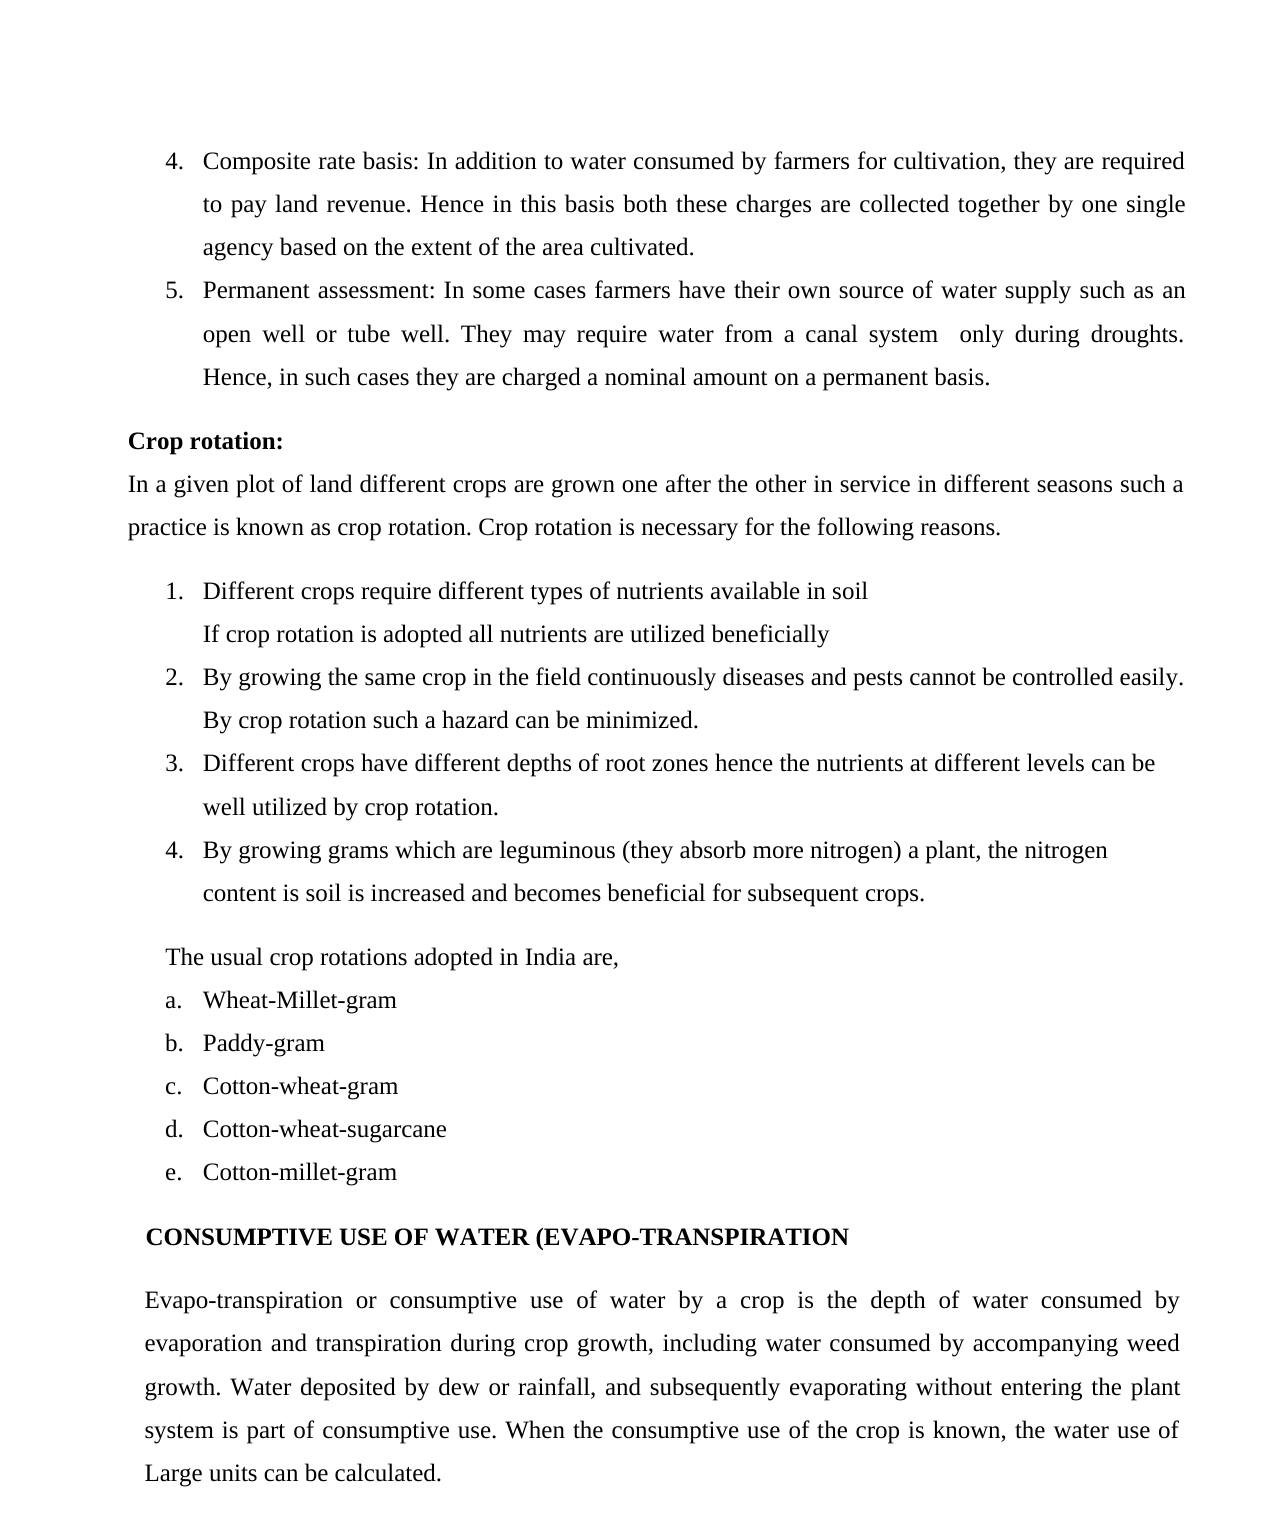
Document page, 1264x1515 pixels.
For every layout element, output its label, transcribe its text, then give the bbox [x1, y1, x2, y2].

list Cotton-millet-gram [165, 1157, 1263, 1186]
text The usual crop rotations adopted in India are, [165, 942, 1263, 971]
list Paddy-gram [165, 1028, 1263, 1057]
list Cotton-wheat-gram [165, 1071, 1263, 1100]
subtitle Crop rotation: [128, 426, 1263, 455]
text In a given plot of land different crops are grown one after the other in service in different seasons such a practice is known as crop rotation. Crop rotation is necessary for the following reasons. [128, 469, 1186, 541]
list Different crops have different depths of root zones hence the nutrients at different levels can be well utilized by crop rotation. [165, 748, 1186, 820]
list Composite rate basis: In addition to water consumed by farmers for cultivation, they are required to pay land revenue. Hence in this basis both these charges are collected together by one single agency based on the extent of the area cultivated. [165, 146, 1186, 261]
list Cotton-wheat-sugarcane [165, 1114, 1263, 1143]
list Wheat-Millet-gram [165, 985, 1263, 1014]
list By growing the same crop in the field continuously diseases and pests cannot be controlled easily. By crop rotation such a hazard can be minimized. [165, 662, 1185, 734]
text Evapo-transpiration or consumptive use of water by a crop is the depth of water consumed by evaporation and transpiration during crop growth, including water consumed by accompanying weed growth. Water deposited by dew or rainfall, and subsequently evaporating without entering the plant system is part of consumptive use. When the consumptive use of the crop is known, the water use of Large units can be calculated. [144, 1285, 1181, 1487]
list By growing grams which are leguminous (they absorb more nitrogen) a plant, the nitrogen content is soil is increased and becomes beneficial for subsequent crops. [165, 835, 1186, 907]
list Permanent assessment: In some cases farmers have their own source of water supply such as an open well or tube well. They may require water from a canal system only during droughts. Hence, in such cases they are charged a nominal amount on a permanent basis. [165, 276, 1187, 391]
subtitle CONSUMPTIVE USE OF WATER (EVAPO-TRANSPIRATION [145, 1222, 1263, 1251]
list Different crops require different types of nutrients available in soil If crop rotation is adopted all nutrients are utilized beneficially [165, 576, 869, 648]
